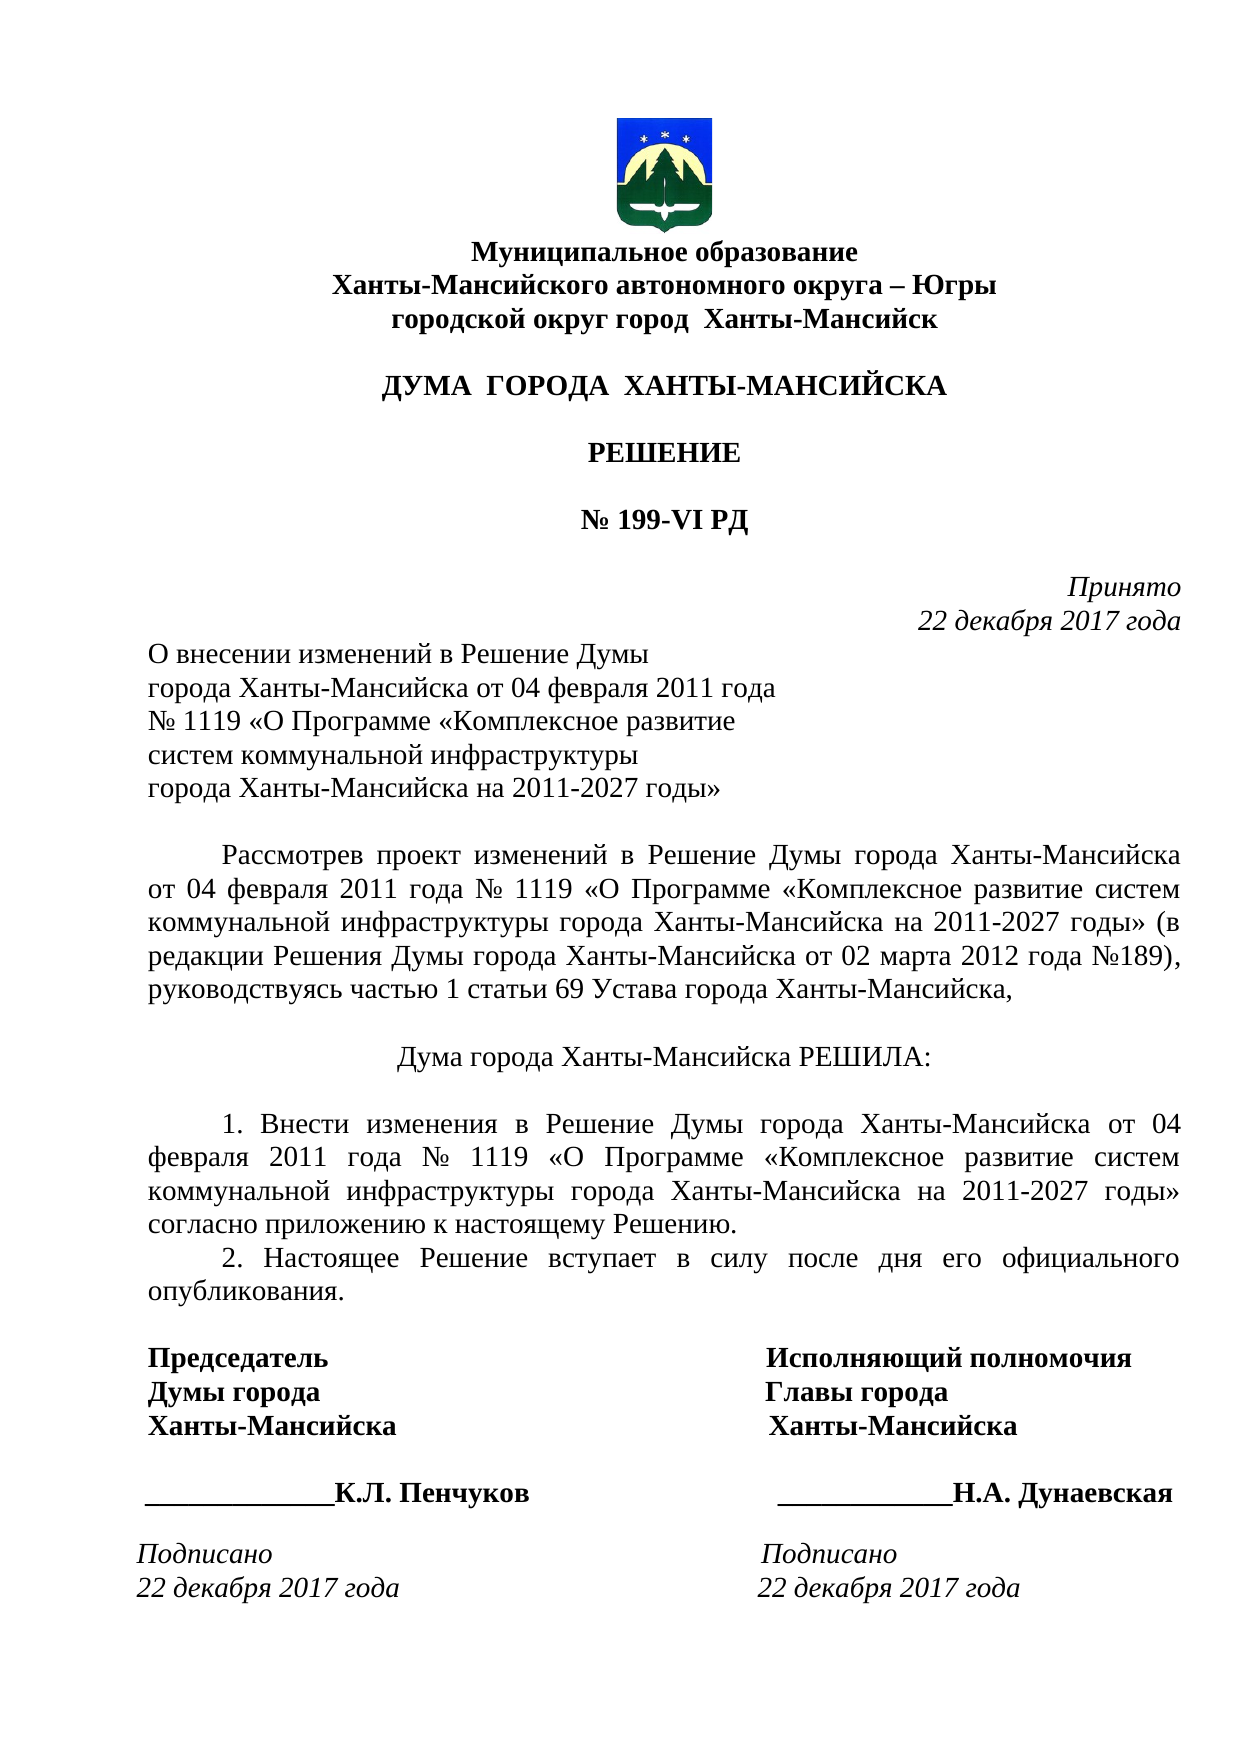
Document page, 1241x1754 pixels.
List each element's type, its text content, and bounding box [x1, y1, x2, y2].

text Подписано Подписано [136, 1536, 1181, 1570]
text _____________К.Л. Пенчуков ____________Н.А. Дунаевская [136, 1475, 1181, 1508]
text 2. Настоящее Решение вступает в силу после дня его официального опубликования. [148, 1240, 1181, 1307]
text Ханты-Мансийского автономного округа – Югры [148, 267, 1181, 301]
text города Ханты-Мансийска на 2011-2027 годы» [148, 770, 1181, 804]
text ДУМА ГОРОДА ХАНТЫ-МАНСИЙСКА [148, 368, 1181, 401]
text систем коммунальной инфраструктуры [148, 737, 1181, 770]
text РЕШЕНИЕ [148, 435, 1181, 468]
text Муниципальное образование [148, 234, 1181, 267]
text Рассмотрев проект изменений в Решение Думы города Ханты-Мансийска от 04 февраля 2011 года № 1119 «О Программе «Комплексное развитие систем коммунальной инфраструктуры города Ханты-Мансийска на 2011-2027 годы» (в редакции Решения Думы города Ханты-Мансийска от 02 марта 2012 года №189), руководствуясь частью 1 статьи 69 Устава города Ханты-Мансийска, [148, 837, 1181, 1005]
text Дума города Ханты-Мансийска РЕШИЛА: [148, 1039, 1181, 1072]
text 22 декабря 2017 года [148, 603, 1181, 636]
text № 199-VI РД [148, 502, 1181, 536]
text 1. Внести изменения в Решение Думы города Ханты-Мансийска от 04 февраля 2011 года № 1119 «О Программе «Комплексное развитие систем коммунальной инфраструктуры города Ханты-Мансийска на 2011-2027 годы» согласно приложению к настоящему Решению. [148, 1106, 1181, 1240]
text № 1119 «О Программе «Комплексное развитие [148, 703, 1181, 737]
text 22 декабря 2017 года 22 декабря 2017 года [136, 1570, 1181, 1603]
text О внесении изменений в Решение Думы [148, 636, 1181, 670]
text Принято [148, 569, 1181, 603]
text Думы города Главы города [136, 1374, 1181, 1408]
text городской округ город Ханты-Мансийск [148, 301, 1181, 334]
text города Ханты-Мансийска от 04 февраля 2011 года [148, 670, 1181, 703]
picture [616, 118, 713, 234]
text Ханты-Мансийска Ханты-Мансийска [148, 1408, 1181, 1441]
text Председатель Исполняющий полномочия [136, 1341, 1181, 1374]
